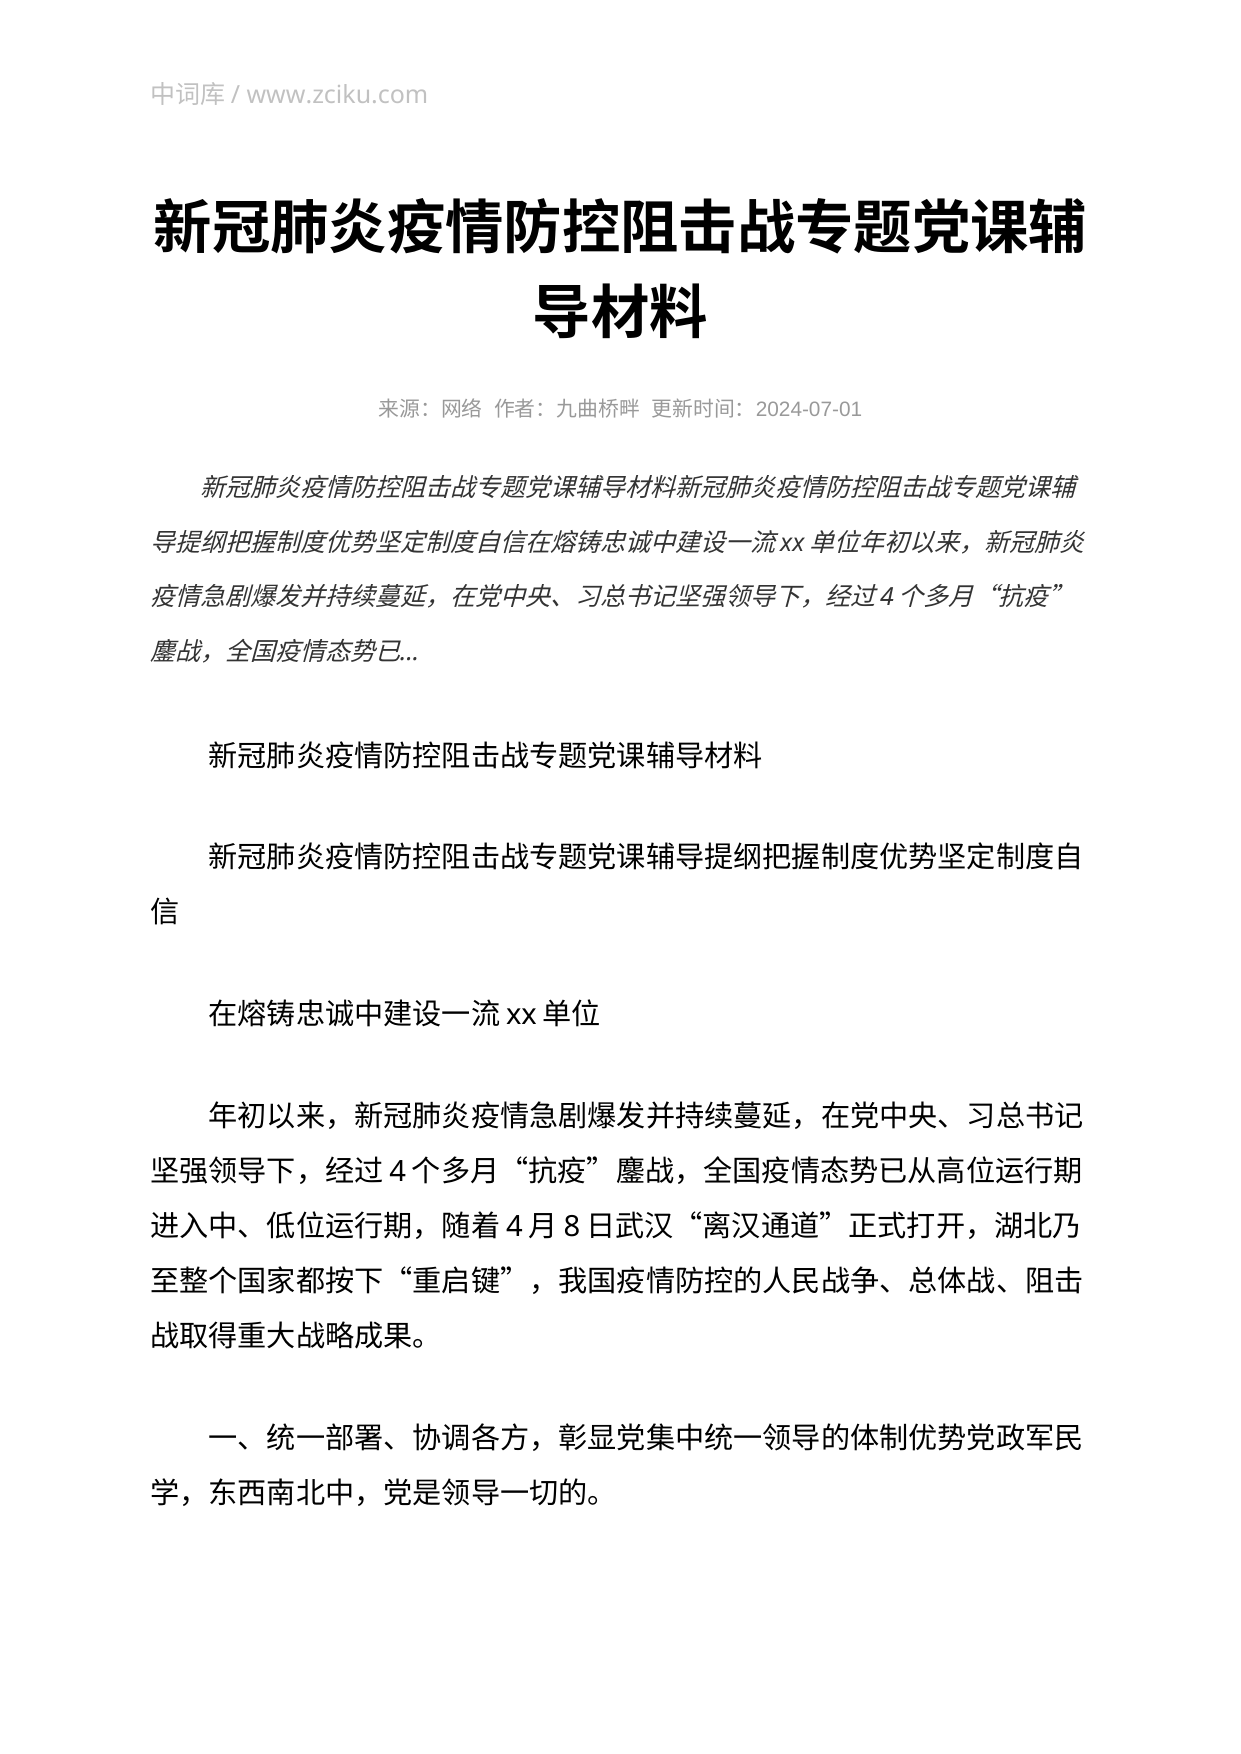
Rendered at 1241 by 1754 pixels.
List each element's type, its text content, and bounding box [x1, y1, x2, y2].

text 在熔铸忠诚中建设一流xx单位 [150, 991, 1090, 1033]
text 新冠肺炎疫情防控阻击战专题党课辅导材料新冠肺炎疫情防控阻击战专题党课辅导提纲把握制度优势坚定制度自信在熔铸忠诚中建设一流xx单位年初以来，新冠肺炎疫情急剧爆发并持续蔓延，在党中央、习总书记坚强领导下，经过4个多月“抗疫”鏖战，全国疫情态势已... [150, 468, 1090, 667]
text 来源：网络 作者：九曲桥畔 更新时间：2024-07-01 [150, 397, 1090, 421]
text 新冠肺炎疫情防控阻击战专题党课辅导材料 [150, 732, 1090, 774]
text 新冠肺炎疫情防控阻击战专题党课辅导提纲把握制度优势坚定制度自信 [150, 834, 1090, 931]
text 一、统一部署、协调各方，彰显党集中统一领导的体制优势党政军民学，东西南北中，党是领导一切的。 [150, 1414, 1090, 1511]
text 年初以来，新冠肺炎疫情急剧爆发并持续蔓延，在党中央、习总书记坚强领导下，经过4个多月“抗疫”鏖战，全国疫情态势已从高位运行期进入中、低位运行期，随着4月8日武汉“离汉通道”正式打开，湖北乃至整个国家都按下“重启键”，我国疫情防控的人民战争、总体战、阻击战取得重大战略成果。 [150, 1093, 1090, 1355]
subtitle 新冠肺炎疫情防控阻击战专题党课辅导材料 [150, 181, 1090, 350]
